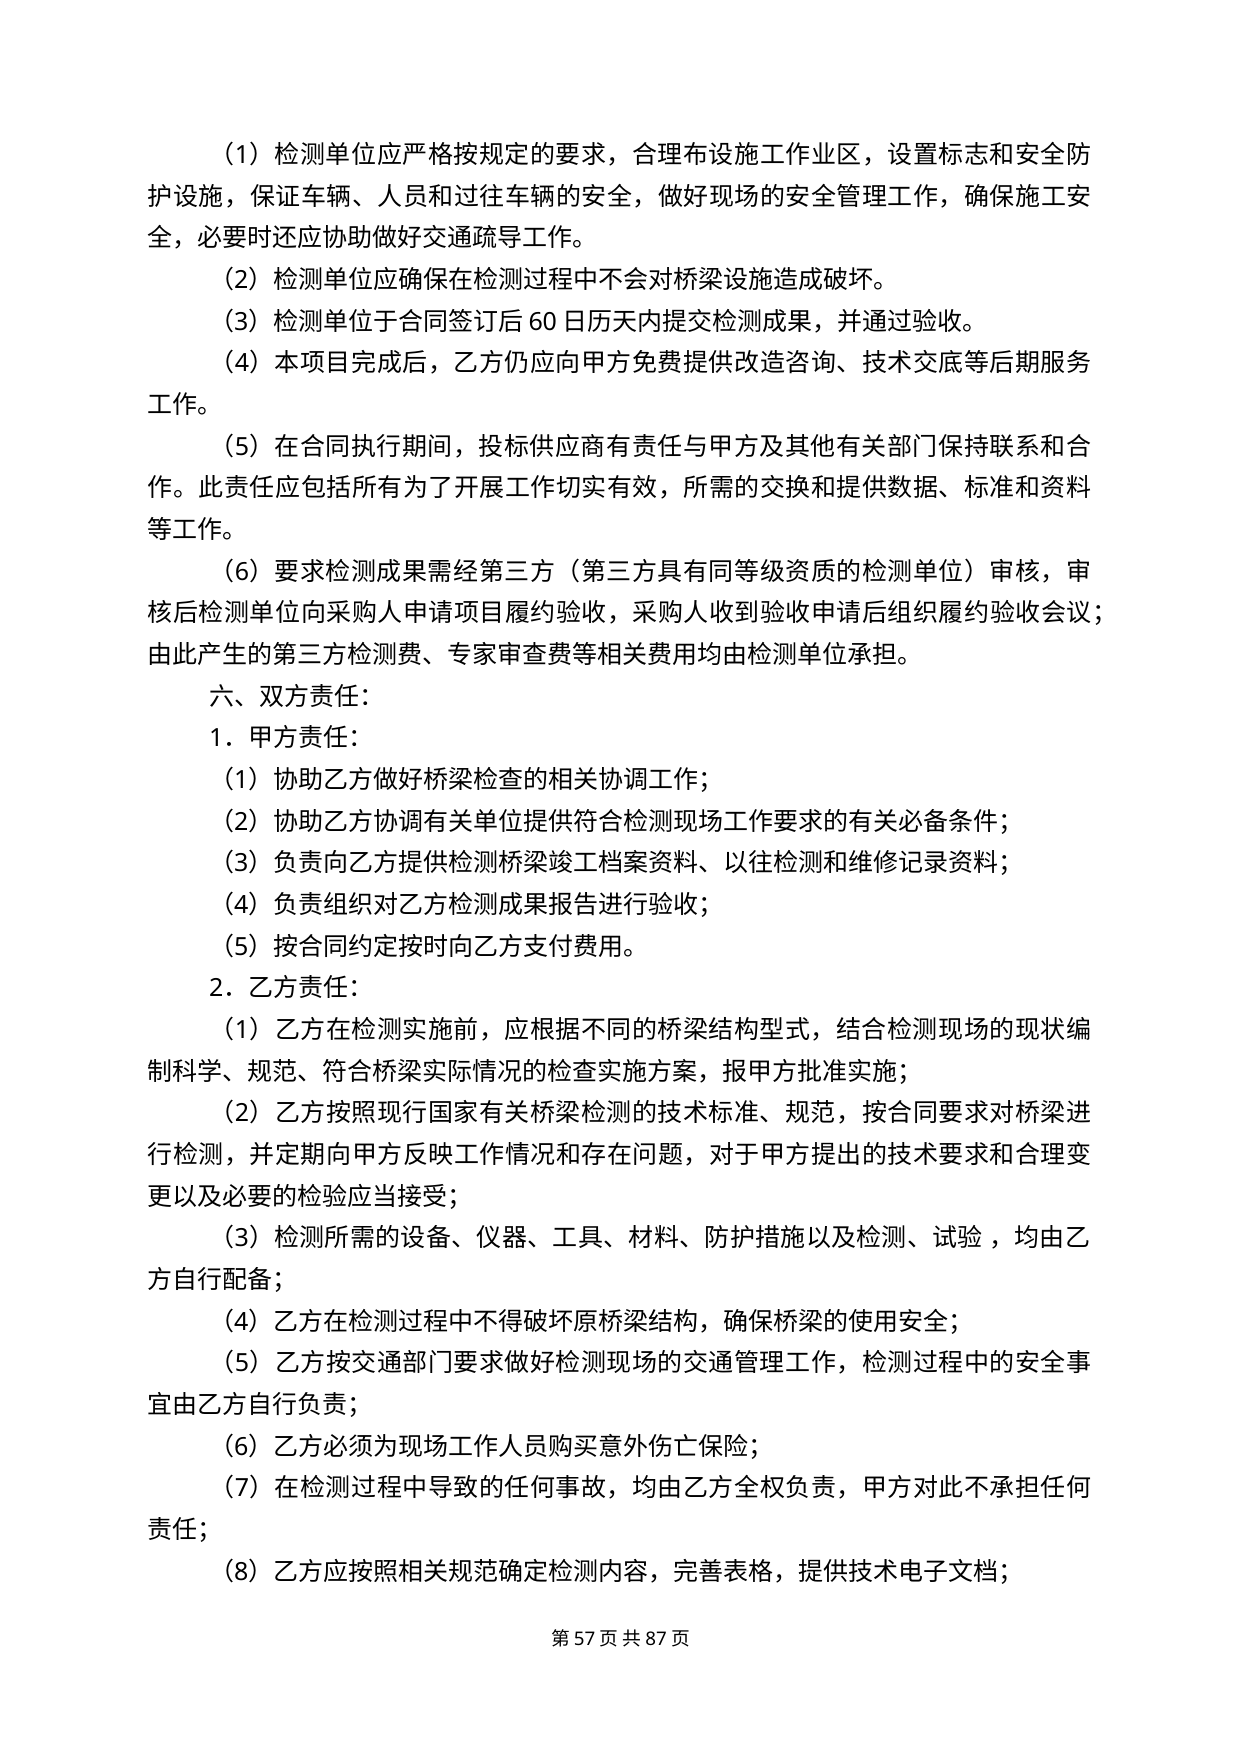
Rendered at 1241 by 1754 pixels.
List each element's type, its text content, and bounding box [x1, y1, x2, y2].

text （3）检测单位于合同签订后60日历天内提交检测成果，并通过验收。 [148, 297, 1092, 338]
text （6）要求检测成果需经第三方（第三方具有同等级资质的检测单位）审核，审核后检测单位向采购人申请项目履约验收，采购人收到验收申请后组织履约验收会议；由此产生的第三方检测费、专家审查费等相关费用均由检测单位承担。 [148, 547, 1092, 672]
text （4）乙方在检测过程中不得破坏原桥梁结构，确保桥梁的使用安全； [148, 1297, 1092, 1338]
text （1）乙方在检测实施前，应根据不同的桥梁结构型式，结合检测现场的现状编制科学、规范、符合桥梁实际情况的检查实施方案，报甲方批准实施； [148, 1005, 1092, 1088]
text （6）乙方必须为现场工作人员购买意外伤亡保险； [148, 1422, 1092, 1463]
text （3）检测所需的设备、仪器、工具、材料、防护措施以及检测、试验 ，均由乙方自行配备； [148, 1213, 1092, 1297]
text （5）乙方按交通部门要求做好检测现场的交通管理工作，检测过程中的安全事宜由乙方自行负责； [148, 1338, 1092, 1422]
text （8）乙方应按照相关规范确定检测内容，完善表格，提供技术电子文档； [148, 1547, 1092, 1588]
text 2．乙方责任： [148, 963, 1092, 1005]
text （5）按合同约定按时向乙方支付费用。 [148, 922, 1092, 963]
text （5）在合同执行期间，投标供应商有责任与甲方及其他有关部门保持联系和合作。此责任应包括所有为了开展工作切实有效，所需的交换和提供数据、标准和资料等工作。 [148, 422, 1092, 547]
text 1．甲方责任： [148, 713, 1092, 755]
text （4）本项目完成后，乙方仍应向甲方免费提供改造咨询、技术交底等后期服务工作。 [148, 338, 1092, 422]
text （2）协助乙方协调有关单位提供符合检测现场工作要求的有关必备条件； [148, 797, 1092, 838]
text （1）协助乙方做好桥梁检查的相关协调工作； [148, 755, 1092, 797]
text （1）检测单位应严格按规定的要求，合理布设施工作业区，设置标志和安全防护设施，保证车辆、人员和过往车辆的安全，做好现场的安全管理工作，确保施工安全，必要时还应协助做好交通疏导工作。 [148, 130, 1092, 255]
text （2）检测单位应确保在检测过程中不会对桥梁设施造成破坏。 [148, 255, 1092, 297]
text 六、双方责任： [148, 672, 1092, 713]
text （4）负责组织对乙方检测成果报告进行验收； [148, 880, 1092, 922]
text （7）在检测过程中导致的任何事故，均由乙方全权负责，甲方对此不承担任何责任； [148, 1463, 1092, 1547]
text （3）负责向乙方提供检测桥梁竣工档案资料、以往检测和维修记录资料； [148, 838, 1092, 880]
text （2）乙方按照现行国家有关桥梁检测的技术标准、规范，按合同要求对桥梁进行检测，并定期向甲方反映工作情况和存在问题，对于甲方提出的技术要求和合理变更以及必要的检验应当接受； [148, 1088, 1092, 1213]
